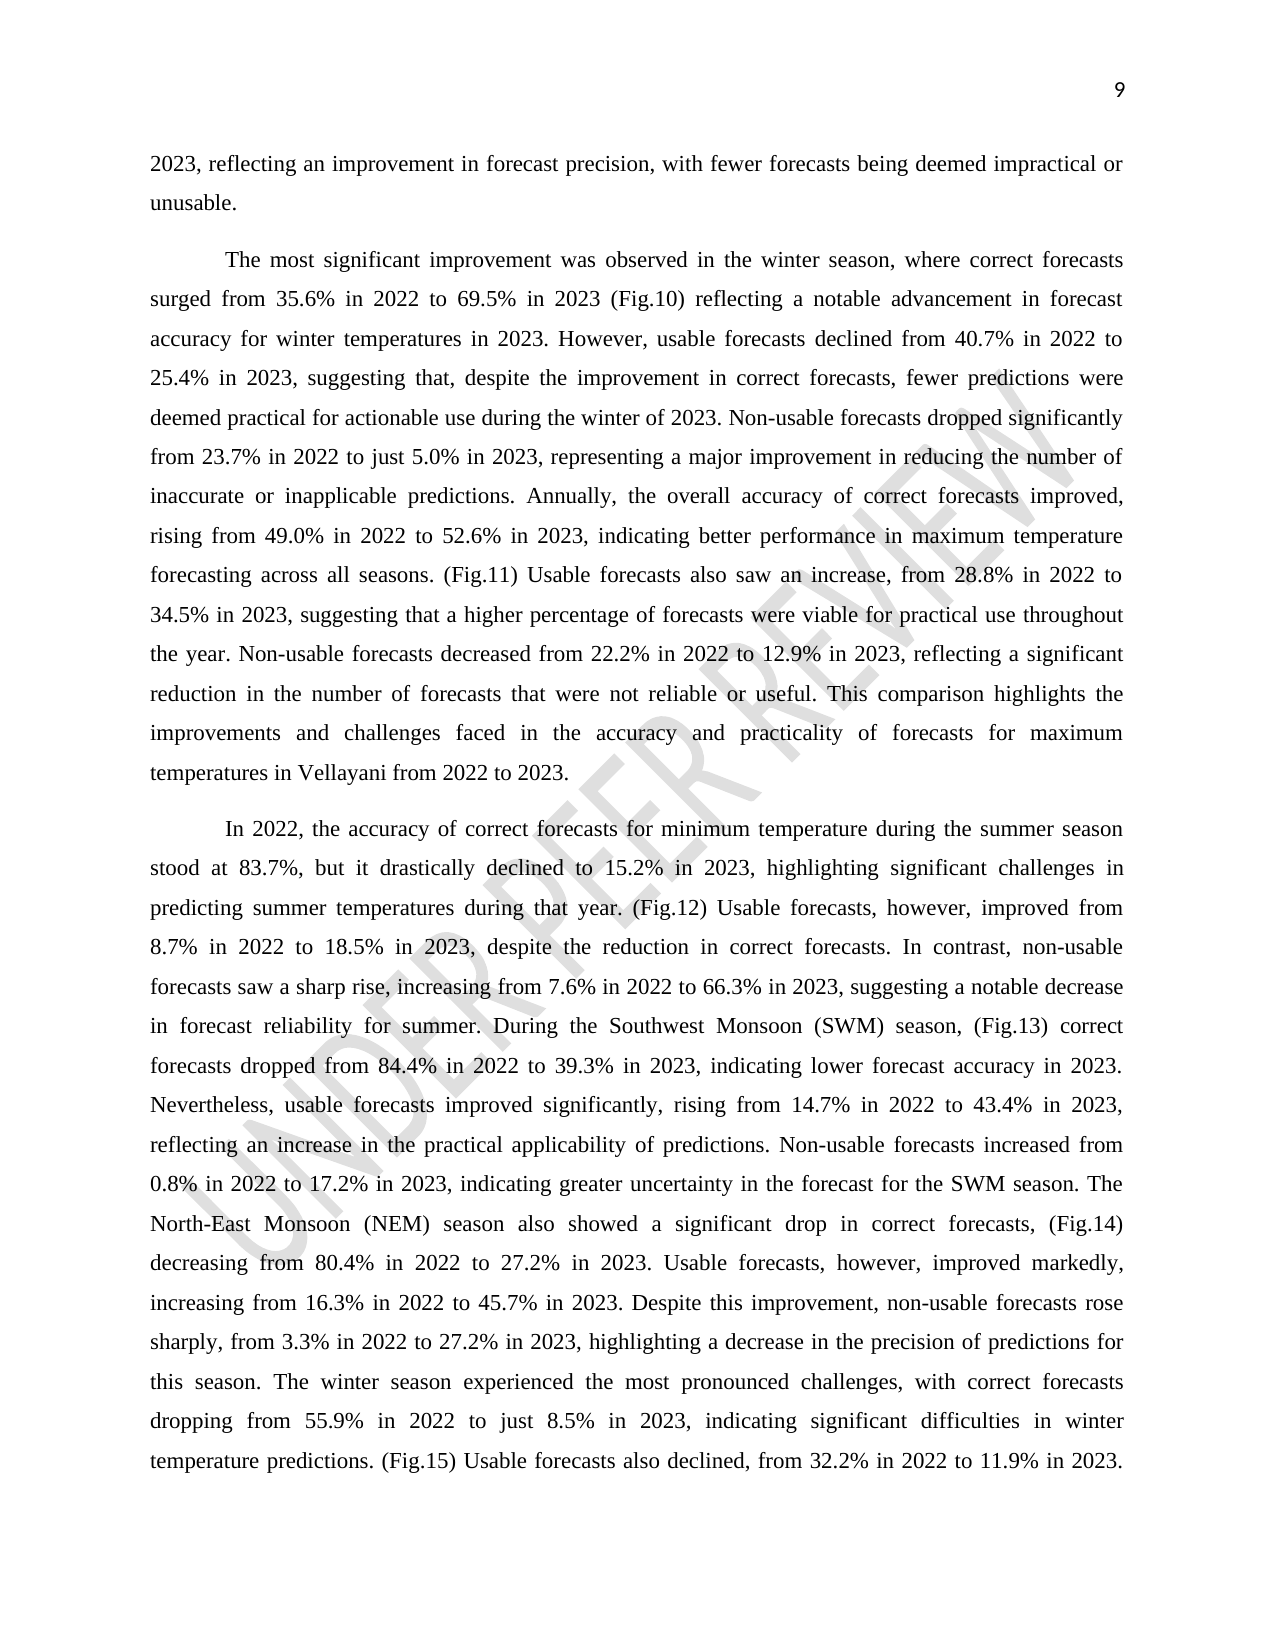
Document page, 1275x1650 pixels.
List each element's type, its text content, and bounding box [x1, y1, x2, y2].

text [150, 150, 1125, 216]
text The most significant improvement was observed in the winter season, where correct forecasts surged from 35.6% in 2022 to 69.5% in 2023 (Fig.10) reflecting a notable advancement in forecast accuracy for winter temperatures in 2023. However, usable forecasts declined from 40.7% in 2022 to 25.4% in 2023, suggesting that, despite the improvement in correct forecasts, fewer predictions were deemed practical for actionable use during the winter of 2023. Non-usable forecasts dropped significantly from 23.7% in 2022 to just 5.0% in 2023, representing a major improvement in reducing the number of inaccurate or inapplicable predictions. Annually, the overall accuracy of correct forecasts improved, rising from 49.0% in 2022 to 52.6% in 2023, indicating better performance in maximum temperature forecasting across all seasons. (Fig.11) Usable forecasts also saw an increase, from 28.8% in 2022 to 34.5% in 2023, suggesting that a higher percentage of forecasts were viable for practical use throughout the year. Non-usable forecasts decreased from 22.2% in 2022 to 12.9% in 2023, reflecting a significant reduction in the number of forecasts that were not reliable or useful. This comparison highlights the improvements and challenges faced in the accuracy and practicality of forecasts for maximum temperatures in Vellayani from 2022 to 2023. [150, 246, 1125, 785]
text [150, 815, 1125, 1473]
